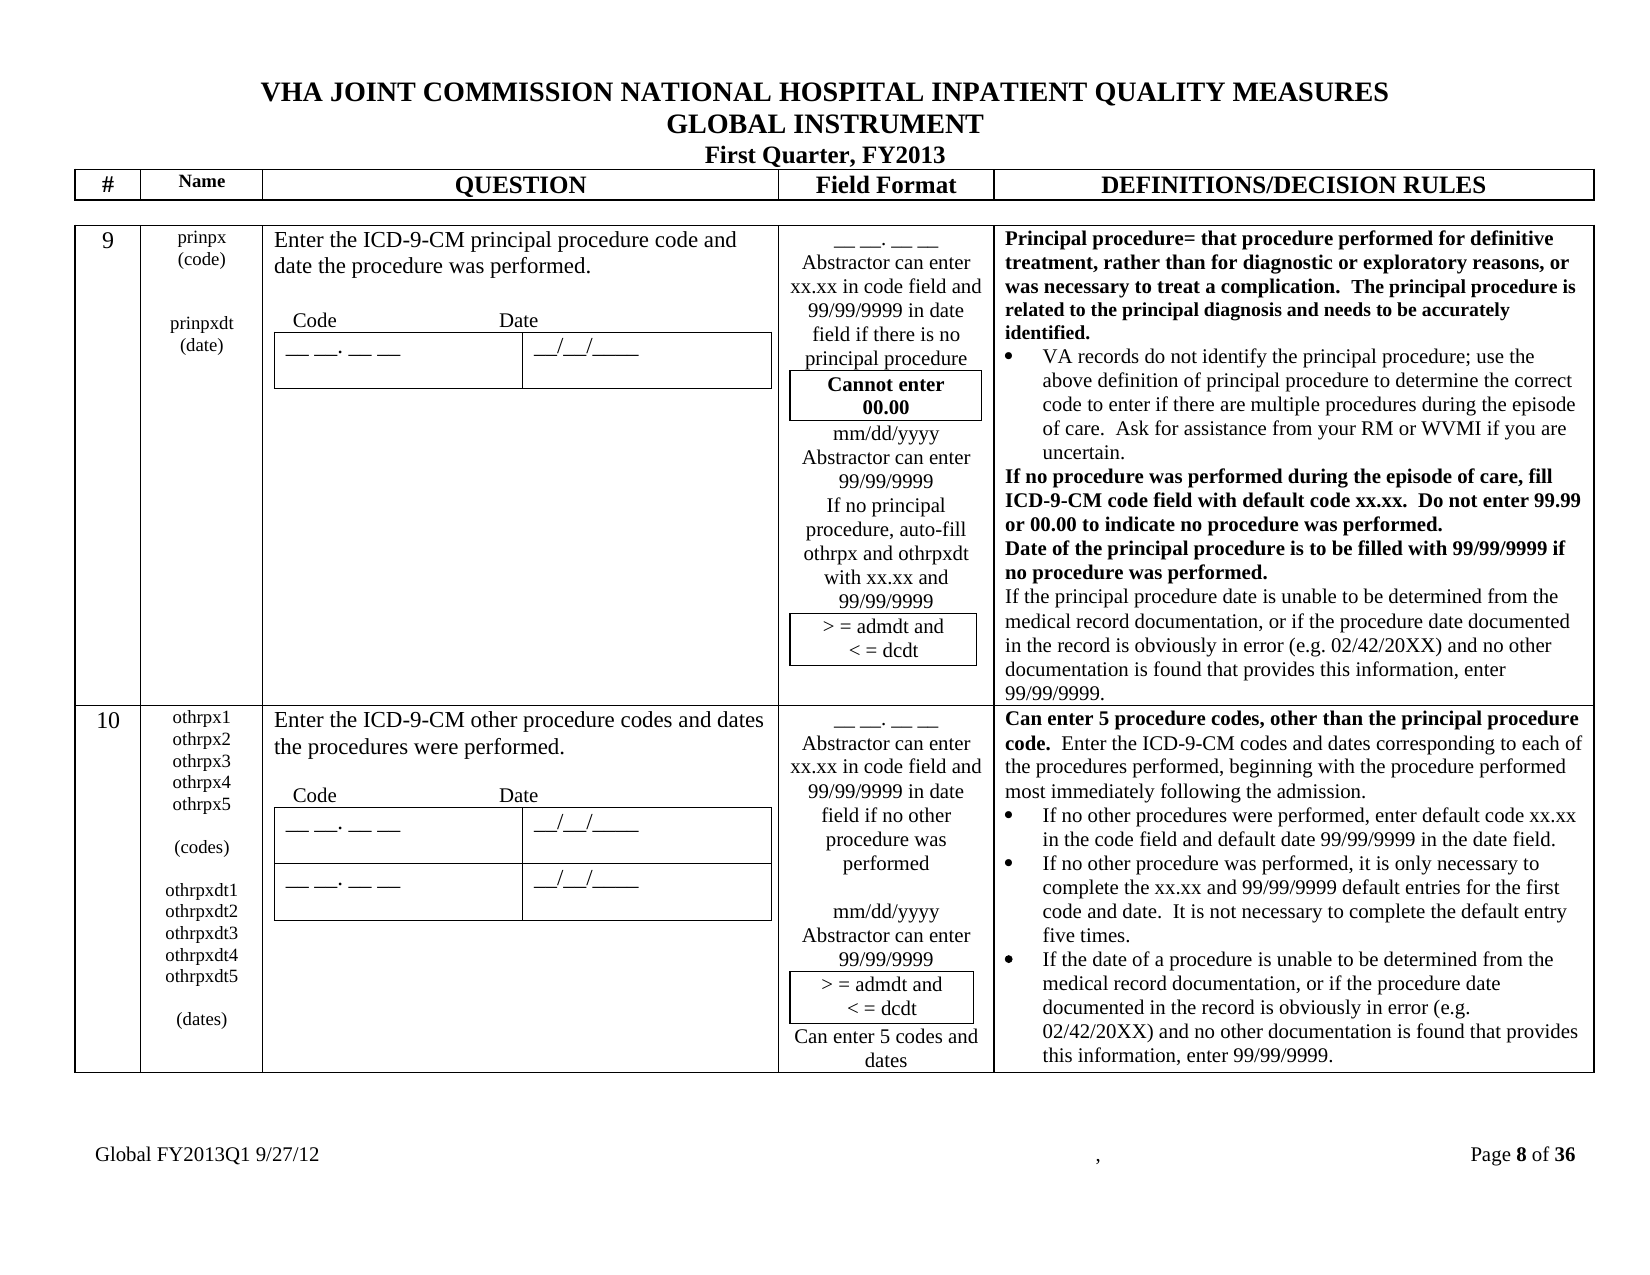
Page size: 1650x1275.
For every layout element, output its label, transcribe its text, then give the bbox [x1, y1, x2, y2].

table_cell 10 [76, 706, 140, 1072]
table_cell Principal procedure= that procedure performed for definitive treatment, rather than for diagnostic or exploratory reasons, or was necessary to treat a complication. The principal procedure is related to the principal diagnosis and needs to be accurately identified. VA records do not identify the principal procedure; use the above definition of principal procedure to determine the correct code to enter if there are multiple procedures during the episode of care. Ask for assistance from your RM or WVMI if you are uncertain. If no procedure was performed during the episode of care, fill ICD-9-CM code field with default code xx.xx. Do not enter 99.99 or 00.00 to indicate no procedure was performed. Date of the principal procedure is to be filled with 99/99/9999 if no procedure was performed. If the principal procedure date is unable to be determined from the medical record documentation, or if the procedure date documented in the record is obviously in error (e.g. 02/42/20XX) and no other documentation is found that provides this information, enter 99/99/9999. [995, 226, 1593, 705]
table_cell Enter the ICD-9-CM other procedure codes and dates the procedures were performed. Code Date [263, 706, 778, 1072]
table_cell Enter the ICD-9-CM principal procedure code and date the procedure was performed. Code Date [263, 226, 778, 705]
table_cell othrpx1 othrpx2 othrpx3 othrpx4 othrpx5 (codes) othrpxdt1 othrpxdt2 othrpxdt3 othrpxdt4 othrpxdt5 (dates) [141, 706, 262, 1072]
table_cell __ __. __ __ Abstractor can enter xx.xx in code field and 99/99/9999 in date field if there is no principal procedure mm/dd/yyyy Abstractor can enter 99/99/9999 If no principal procedure, auto-fill othrpx and othrpxdt with xx.xx and 99/99/9999 [779, 226, 993, 705]
table_cell 9 [76, 226, 140, 705]
table_cell __ __. __ __ Abstractor can enter xx.xx in code field and 99/99/9999 in date field if no other procedure was performed mm/dd/yyyy Abstractor can enter 99/99/9999 Can enter 5 codes and dates [779, 706, 993, 1072]
table_cell prinpx (code) prinpxdt (date) [141, 226, 262, 705]
table_cell Can enter 5 procedure codes, other than the principal procedure code. Enter the ICD-9-CM codes and dates corresponding to each of the procedures performed, beginning with the procedure performed most immediately following the admission. If no other procedures were performed, enter default code xx.xx in the code field and default date 99/99/9999 in the date field. If no other procedure was performed, it is only necessary to complete the xx.xx and 99/99/9999 default entries for the first code and date. It is not necessary to complete the default entry five times. If the date of a procedure is unable to be determined from the medical record documentation, or if the procedure date documented in the record is obviously in error (e.g. 02/42/20XX) and no other documentation is found that provides this information, enter 99/99/9999. [995, 706, 1593, 1072]
